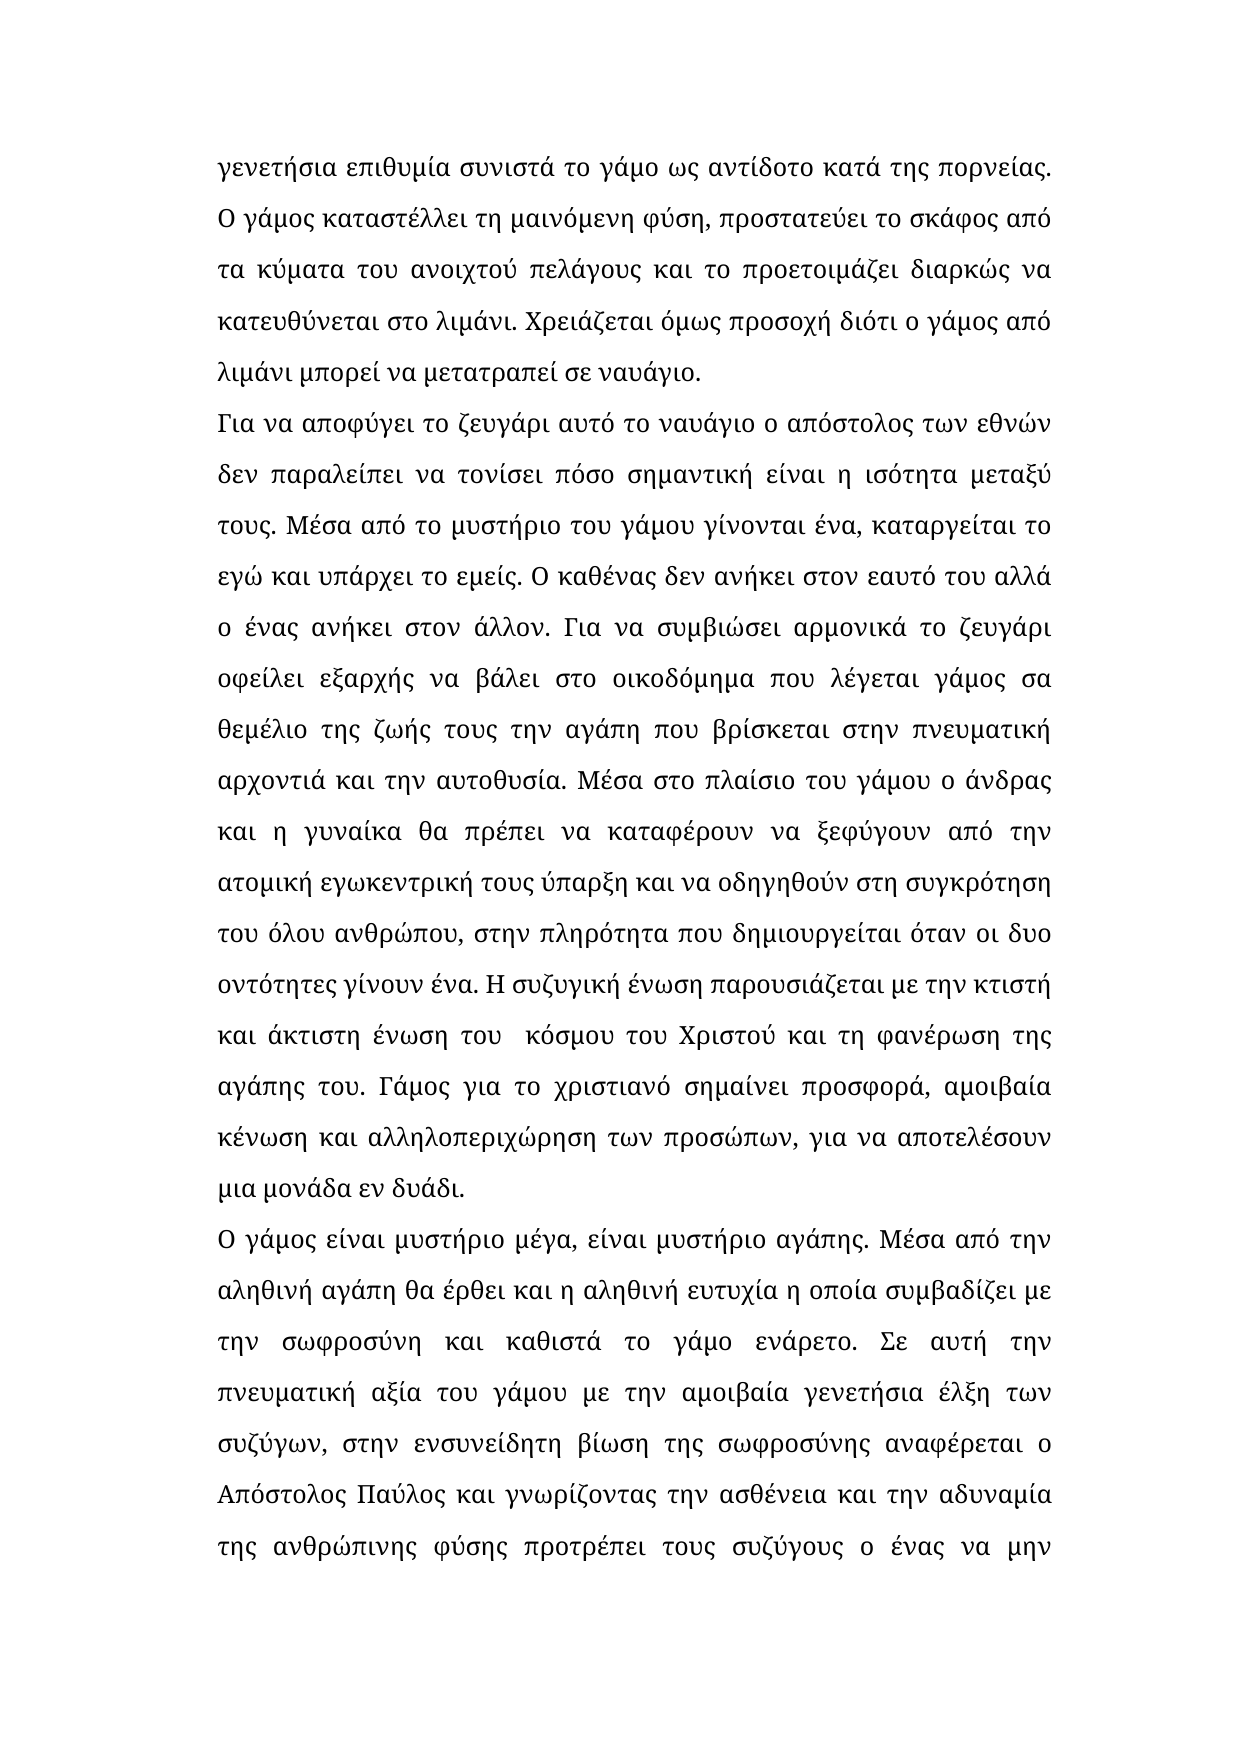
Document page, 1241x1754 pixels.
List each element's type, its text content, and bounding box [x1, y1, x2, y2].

text Για να αποφύγει το ζευγάρι αυτό το ναυάγιο ο απόστολος των εθνών δεν παραλείπει να τονίσει πόσο σημαντική είναι η ισότητα μεταξύ τους. Μέσα από το μυστήριο του γάμου γίνονται ένα, καταργείται το εγώ και υπάρχει το εμείς. Ο καθένας δεν ανήκει στον εαυτό του αλλά ο ένας ανήκει στον άλλον. Για να συμβιώσει αρμονικά το ζευγάρι οφείλει εξαρχής να βάλει στο οικοδόμημα που λέγεται γάμος σα θεμέλιο της ζωής τους την αγάπη που βρίσκεται στην πνευματική αρχοντιά και την αυτοθυσία. Μέσα στο πλαίσιο του γάμου ο άνδρας και η γυναίκα θα πρέπει να καταφέρουν να ξεφύγουν από την ατομική εγωκεντρική τους ύπαρξη και να οδηγηθούν στη συγκρότηση του όλου ανθρώπου, στην πληρότητα που δημιουργείται όταν οι δυο οντότητες γίνουν ένα. Η συζυγική ένωση παρουσιάζεται με την κτιστή και άκτιστη ένωση του κόσμου του Χριστού και τη φανέρωση της αγάπης του. Γάμος για το χριστιανό σημαίνει προσφορά, αμοιβαία κένωση και αλληλοπεριχώρηση των προσώπων, για να αποτελέσουν μια μονάδα εν δυάδι. [217, 405, 1053, 1205]
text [217, 150, 1053, 388]
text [217, 1222, 1053, 1562]
